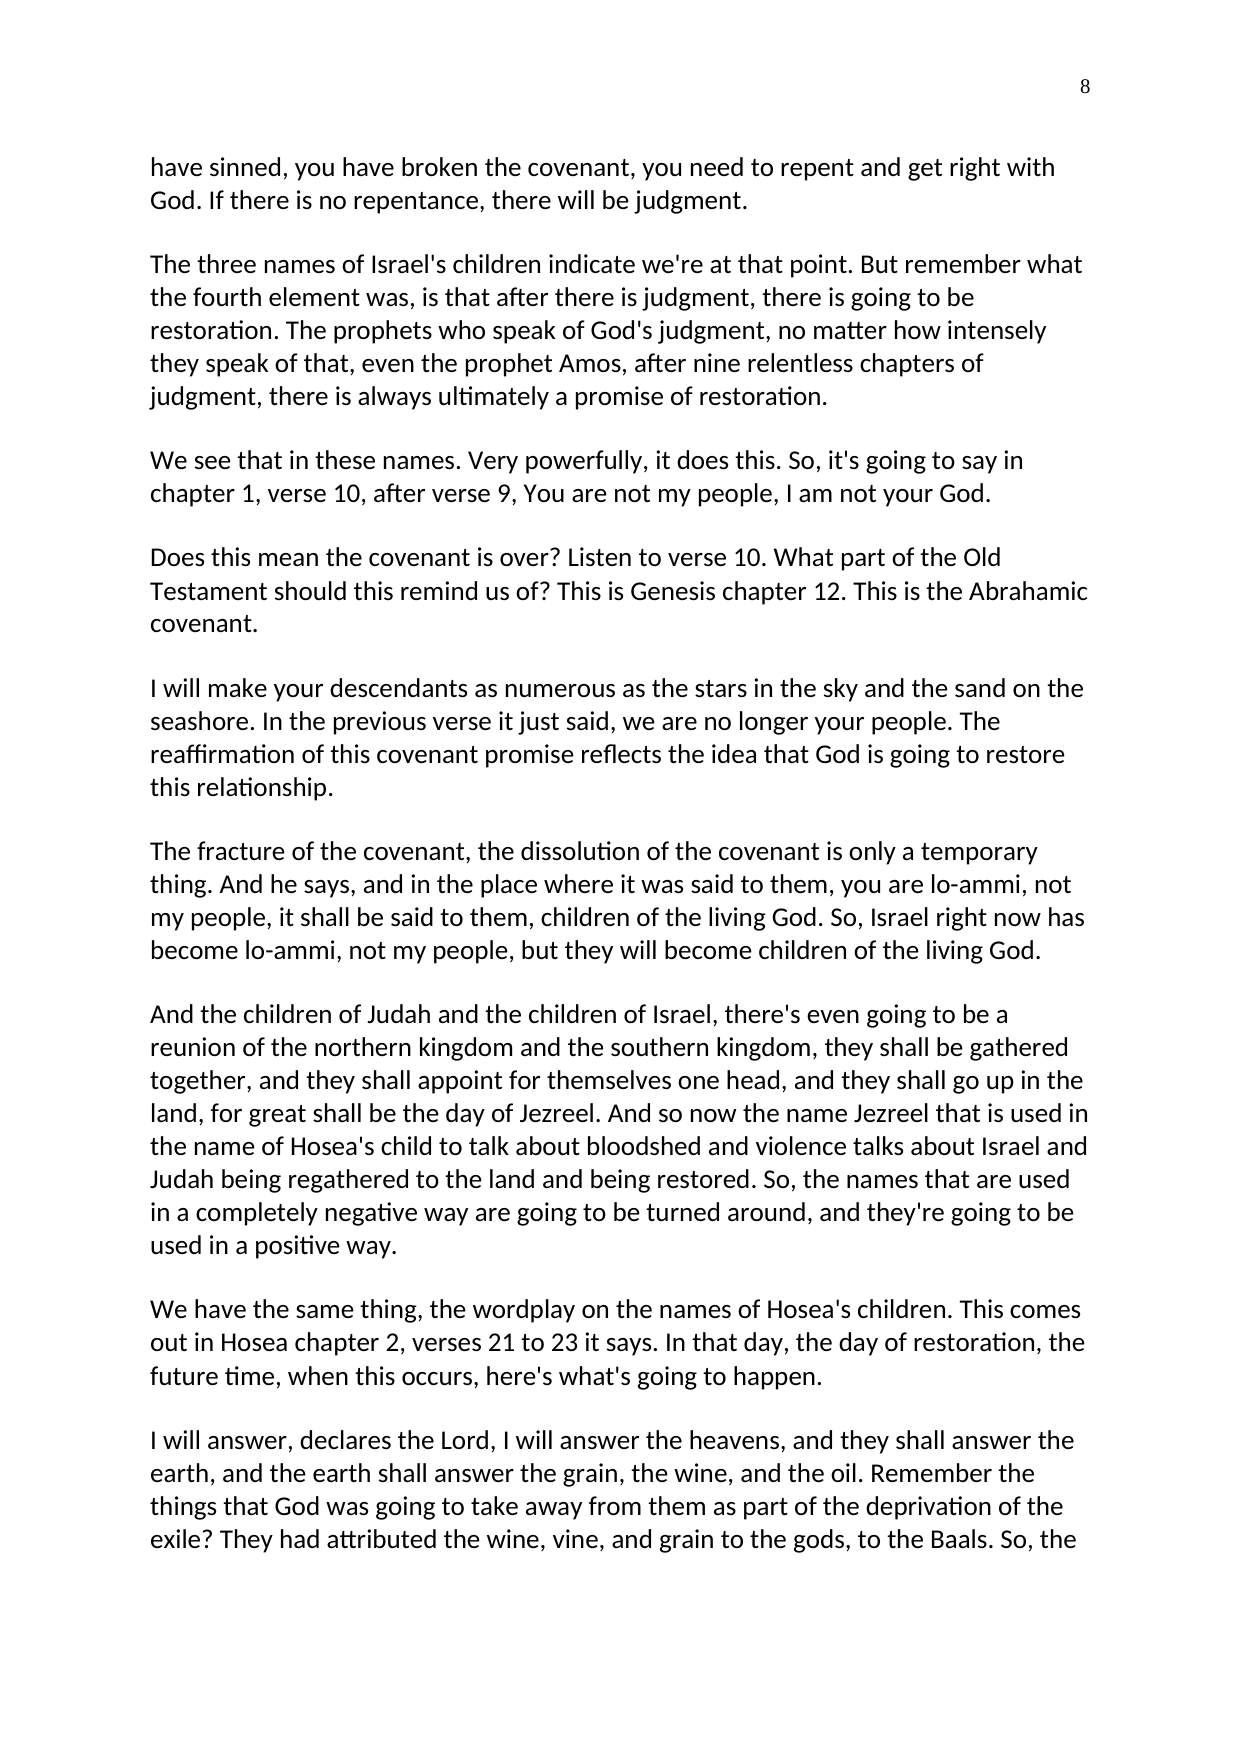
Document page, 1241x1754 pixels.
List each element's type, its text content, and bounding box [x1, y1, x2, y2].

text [150, 150, 1090, 216]
text I will make your descendants as numerous as the stars in the sky and the sand on the seashore. In the previous verse it just said, we are no longer your people. The reaffirmation of this covenant promise reflects the idea that God is going to restore this relationship. [150, 671, 1090, 803]
text The fracture of the covenant, the dissolution of the covenant is only a temporary thing. And he says, and in the place where it was said to them, you are lo-ammi, not my people, it shall be said to them, children of the living God. So, Israel right now has become lo-ammi, not my people, but they will become children of the living God. [150, 834, 1090, 966]
text And the children of Judah and the children of Israel, there's even going to be a reunion of the northern kingdom and the southern kingdom, they shall be gathered together, and they shall appoint for themselves one head, and they shall go up in the land, for great shall be the day of Jezreel. And so now the name Jezreel that is used in the name of Hosea's child to talk about bloodshed and violence talks about Israel and Judah being regathered to the land and being restored. So, the names that are used in a completely negative way are going to be turned around, and they're going to be used in a positive way. [150, 997, 1090, 1261]
text We see that in these names. Very powerfully, it does this. So, it's going to say in chapter 1, verse 10, after verse 9, You are not my people, I am not your God. [150, 443, 1090, 509]
text The three names of Israel's children indicate we're at that point. But remember what the fourth element was, is that after there is judgment, there is going to be restoration. The prophets who speak of God's judgment, no matter how intensely they speak of that, even the prophet Amos, after nine relentless chapters of judgment, there is always ultimately a promise of restoration. [150, 247, 1090, 412]
text We have the same thing, the wordplay on the names of Hosea's children. This comes out in Hosea chapter 2, verses 21 to 23 it says. In that day, the day of restoration, the future time, when this occurs, here's what's going to happen. [150, 1293, 1090, 1392]
text Does this mean the covenant is over? Listen to verse 10. What part of the Old Testament should this remind us of? This is Genesis chapter 12. This is the Abrahamic covenant. [150, 541, 1090, 640]
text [150, 1423, 1090, 1555]
